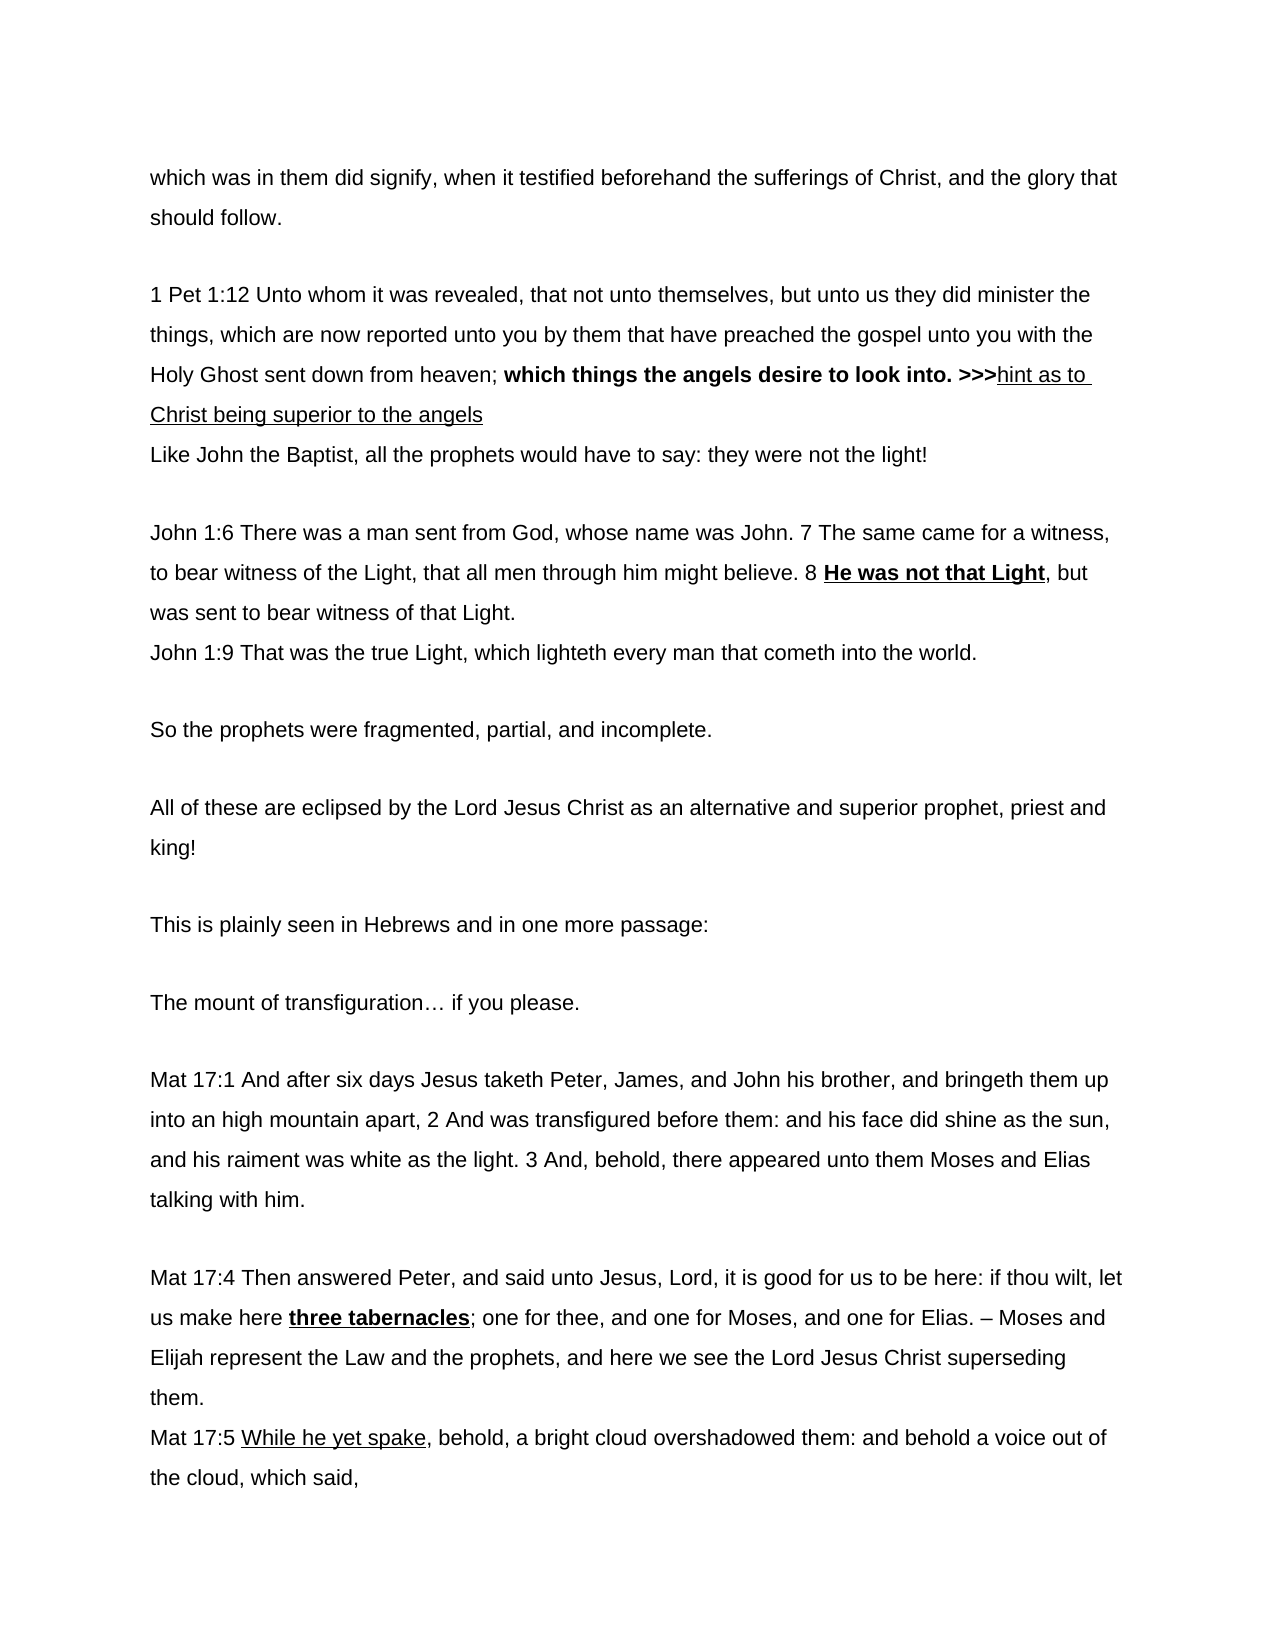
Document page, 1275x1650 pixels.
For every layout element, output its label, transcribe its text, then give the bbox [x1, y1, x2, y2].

text John 1:6 There was a man sent from God, whose name was John. 7 The same came for a witness, to bear witness of the Light, that all men through him might believe. 8 He was not that Light, but was sent to bear witness of that Light. [150, 505, 1125, 625]
text Mat 17:5 While he yet spake, behold, a bright cloud overshadowed them: and behold a voice out of the cloud, which said, [150, 1410, 1125, 1490]
text John 1:9 That was the true Light, which lighteth every man that cometh into the world. [150, 625, 1125, 665]
text The mount of transfiguration… if you please. [150, 975, 1125, 1015]
text Mat 17:4 Then answered Peter, and said unto Jesus, Lord, it is good for us to be here: if thou wilt, let us make here three tabernacles; one for thee, and one for Moses, and one for Elias. – Moses and Elijah represent the Law and the prophets, and here we see the Lord Jesus Christ superseding them. [150, 1250, 1125, 1410]
text This is plainly seen in Hebrews and in one more passage: [150, 897, 1125, 937]
text All of these are eclipsed by the Lord Jesus Christ as an alternative and superior prophet, priest and king! [150, 780, 1125, 860]
text So the prophets were fragmented, partial, and incomplete. [150, 702, 1125, 742]
text Like John the Baptist, all the prophets would have to say: they were not the light! [150, 427, 1125, 467]
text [150, 150, 1125, 230]
text 1 Pet 1:12 Unto whom it was revealed, that not unto themselves, but unto us they did minister the things, which are now reported unto you by them that have preached the gospel unto you with the Holy Ghost sent down from heaven; which things the angels desire to look into. >>>hint as to Christ being superior to the angels [150, 267, 1125, 427]
text Mat 17:1 And after six days Jesus taketh Peter, James, and John his brother, and bringeth them up into an high mountain apart, 2 And was transfigured before them: and his face did shine as the sun, and his raiment was white as the light. 3 And, behold, there appeared unto them Moses and Elias talking with him. [150, 1052, 1125, 1212]
